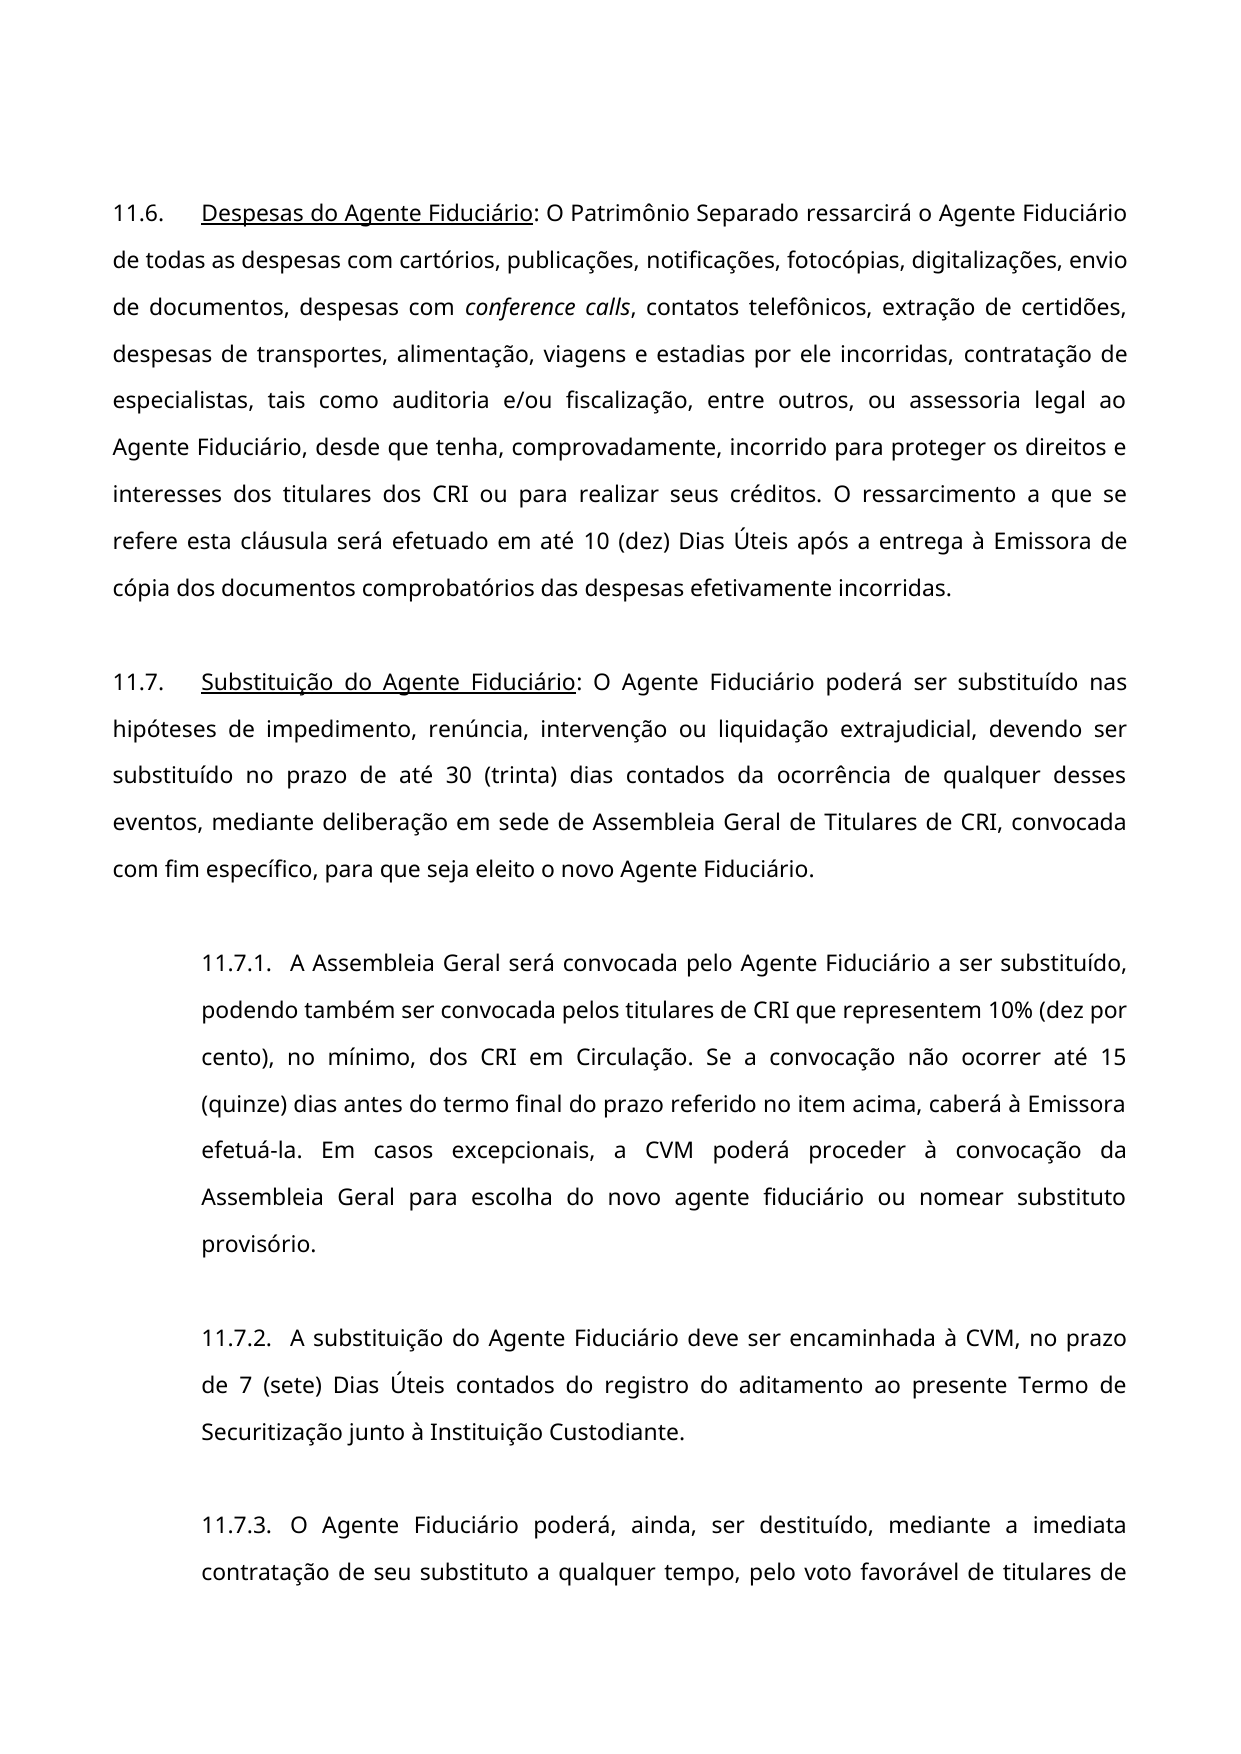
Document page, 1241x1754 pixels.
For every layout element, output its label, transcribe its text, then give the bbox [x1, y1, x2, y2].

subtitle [201, 1509, 1128, 1587]
subtitle Substituição do Agente Fiduciário: O Agente Fiduciário poderá ser substituído nas hipóteses de impedimento, renúncia, intervenção ou liquidação extrajudicial, devendo ser substituído no prazo de até 30 (trinta) dias contados da ocorrência de qualquer desses eventos, mediante deliberação em sede de Assembleia Geral de Titulares de CRI, convocada com fim específico, para que seja eleito o novo Agente Fiduciário. [112, 666, 1128, 884]
subtitle A Assembleia Geral será convocada pelo Agente Fiduciário a ser substituído, podendo também ser convocada pelos titulares de CRI que representem 10% (dez por cento), no mínimo, dos CRI em Circulação. Se a convocação não ocorrer até 15 (quinze) dias antes do termo final do prazo referido no item acima, caberá à Emissora efetuá-la. Em casos excepcionais, a CVM poderá proceder à convocação da Assembleia Geral para escolha do novo agente fiduciário ou nomear substituto provisório. [201, 947, 1128, 1259]
subtitle A substituição do Agente Fiduciário deve ser encaminhada à CVM, no prazo de 7 (sete) Dias Úteis contados do registro do aditamento ao presente Termo de Securitização junto à Instituição Custodiante. [201, 1322, 1128, 1447]
subtitle Despesas do Agente Fiduciário: O Patrimônio Separado ressarcirá o Agente Fiduciário de todas as despesas com cartórios, publicações, notificações, fotocópias, digitalizações, envio de documentos, despesas com conference calls, contatos telefônicos, extração de certidões, despesas de transportes, alimentação, viagens e estadias por ele incorridas, contratação de especialistas, tais como auditoria e/ou fiscalização, entre outros, ou assessoria legal ao Agente Fiduciário, desde que tenha, comprovadamente, incorrido para proteger os direitos e interesses dos titulares dos CRI ou para realizar seus créditos. O ressarcimento a que se refere esta cláusula será efetuado em até 10 (dez) Dias Úteis após a entrega à Emissora de cópia dos documentos comprobatórios das despesas efetivamente incorridas. [112, 197, 1128, 603]
